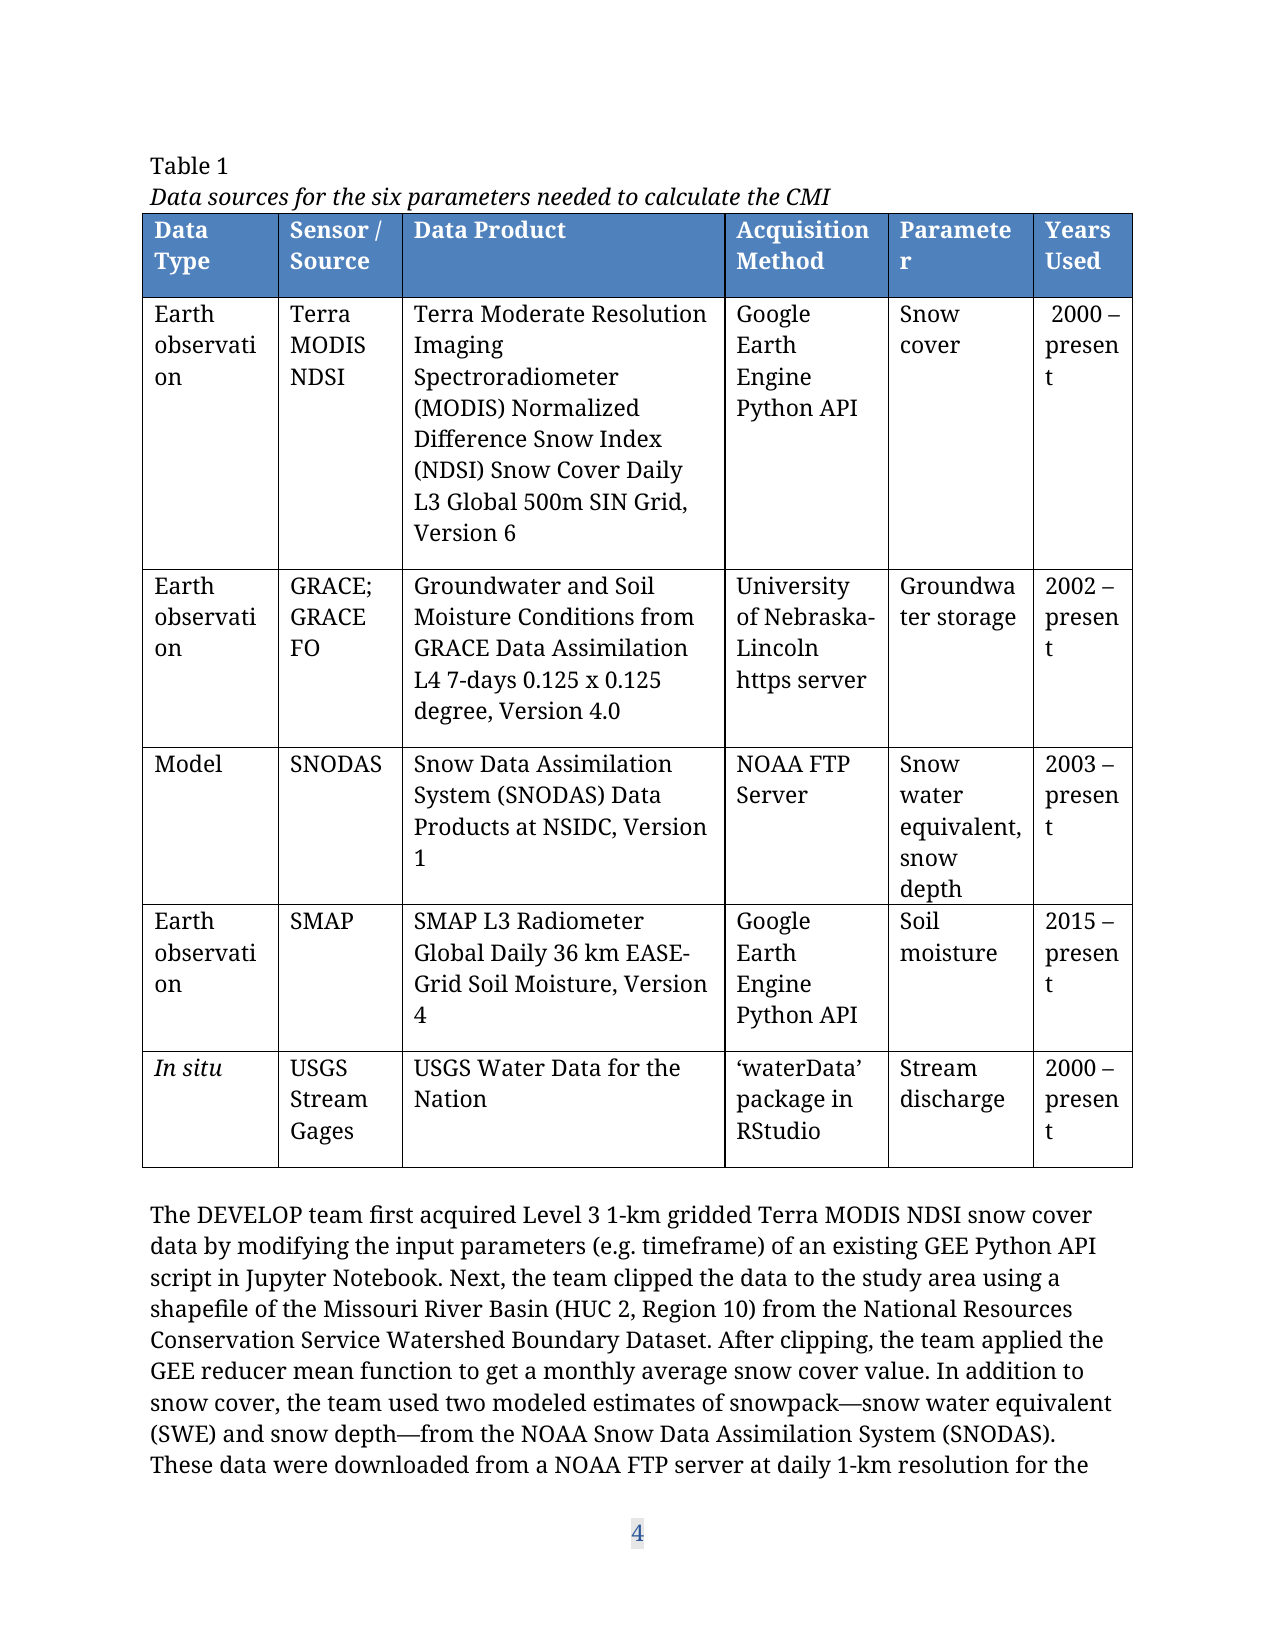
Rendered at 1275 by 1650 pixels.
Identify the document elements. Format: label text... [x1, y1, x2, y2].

table_cell Earth observation [143, 298, 278, 569]
table_cell Google Earth Engine Python API [726, 298, 888, 569]
table_header Sensor / Source [279, 214, 402, 297]
table_cell 2000 – present [1034, 1052, 1132, 1167]
table_cell 2015 – present [1034, 905, 1132, 1051]
table_cell Snow Data Assimilation System (SNODAS) Data Products at NSIDC, Version 1 [403, 748, 724, 904]
table_header Parameter [889, 214, 1033, 297]
table_header Data Type [143, 214, 278, 297]
table_cell Snow water equivalent, snow depth [889, 748, 1033, 904]
table_cell USGS Water Data for the Nation [403, 1052, 724, 1167]
table_cell Google Earth Engine Python API [726, 905, 888, 1051]
table_cell University of Nebraska-Lincoln https server [726, 570, 888, 747]
table_cell NOAA FTP Server [726, 748, 888, 904]
table_header Data Product [403, 214, 724, 297]
table_cell USGS Stream Gages [279, 1052, 402, 1167]
text Data sources for the six parameters needed to calculate the CMI [150, 181, 1125, 212]
table_cell Earth observation [143, 905, 278, 1051]
table_cell 2003 – present [1034, 748, 1132, 904]
table_header Acquisition Method [726, 214, 888, 297]
table_header Years Used [1034, 214, 1132, 297]
table_cell Snow cover [889, 298, 1033, 569]
table_cell SMAP L3 Radiometer Global Daily 36 km EASE-Grid Soil Moisture, Version 4 [403, 905, 724, 1051]
table_cell SMAP [279, 905, 402, 1051]
table_cell Model [143, 748, 278, 904]
table_cell 2000 – present [1034, 298, 1132, 569]
text Table 1 [150, 150, 1125, 181]
table_cell Earth observation [143, 570, 278, 747]
table_cell Groundwater storage [889, 570, 1033, 747]
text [150, 1199, 1125, 1480]
table_cell In situ [143, 1052, 278, 1167]
table_cell Terra Moderate Resolution Imaging Spectroradiometer (MODIS) Normalized Difference Snow Index (NDSI) Snow Cover Daily L3 Global 500m SIN Grid, Version 6 [403, 298, 724, 569]
table_cell Groundwater and Soil Moisture Conditions from GRACE Data Assimilation L4 7-days 0.125 x 0.125 degree, Version 4.0 [403, 570, 724, 747]
table_cell ‘waterData’ package in RStudio [726, 1052, 888, 1167]
table_cell Stream discharge [889, 1052, 1033, 1167]
table_cell SNODAS [279, 748, 402, 904]
table_cell GRACE; GRACE FO [279, 570, 402, 747]
table_cell 2002 – present [1034, 570, 1132, 747]
table_cell Soil moisture [889, 905, 1033, 1051]
table_cell Terra MODIS NDSI [279, 298, 402, 569]
